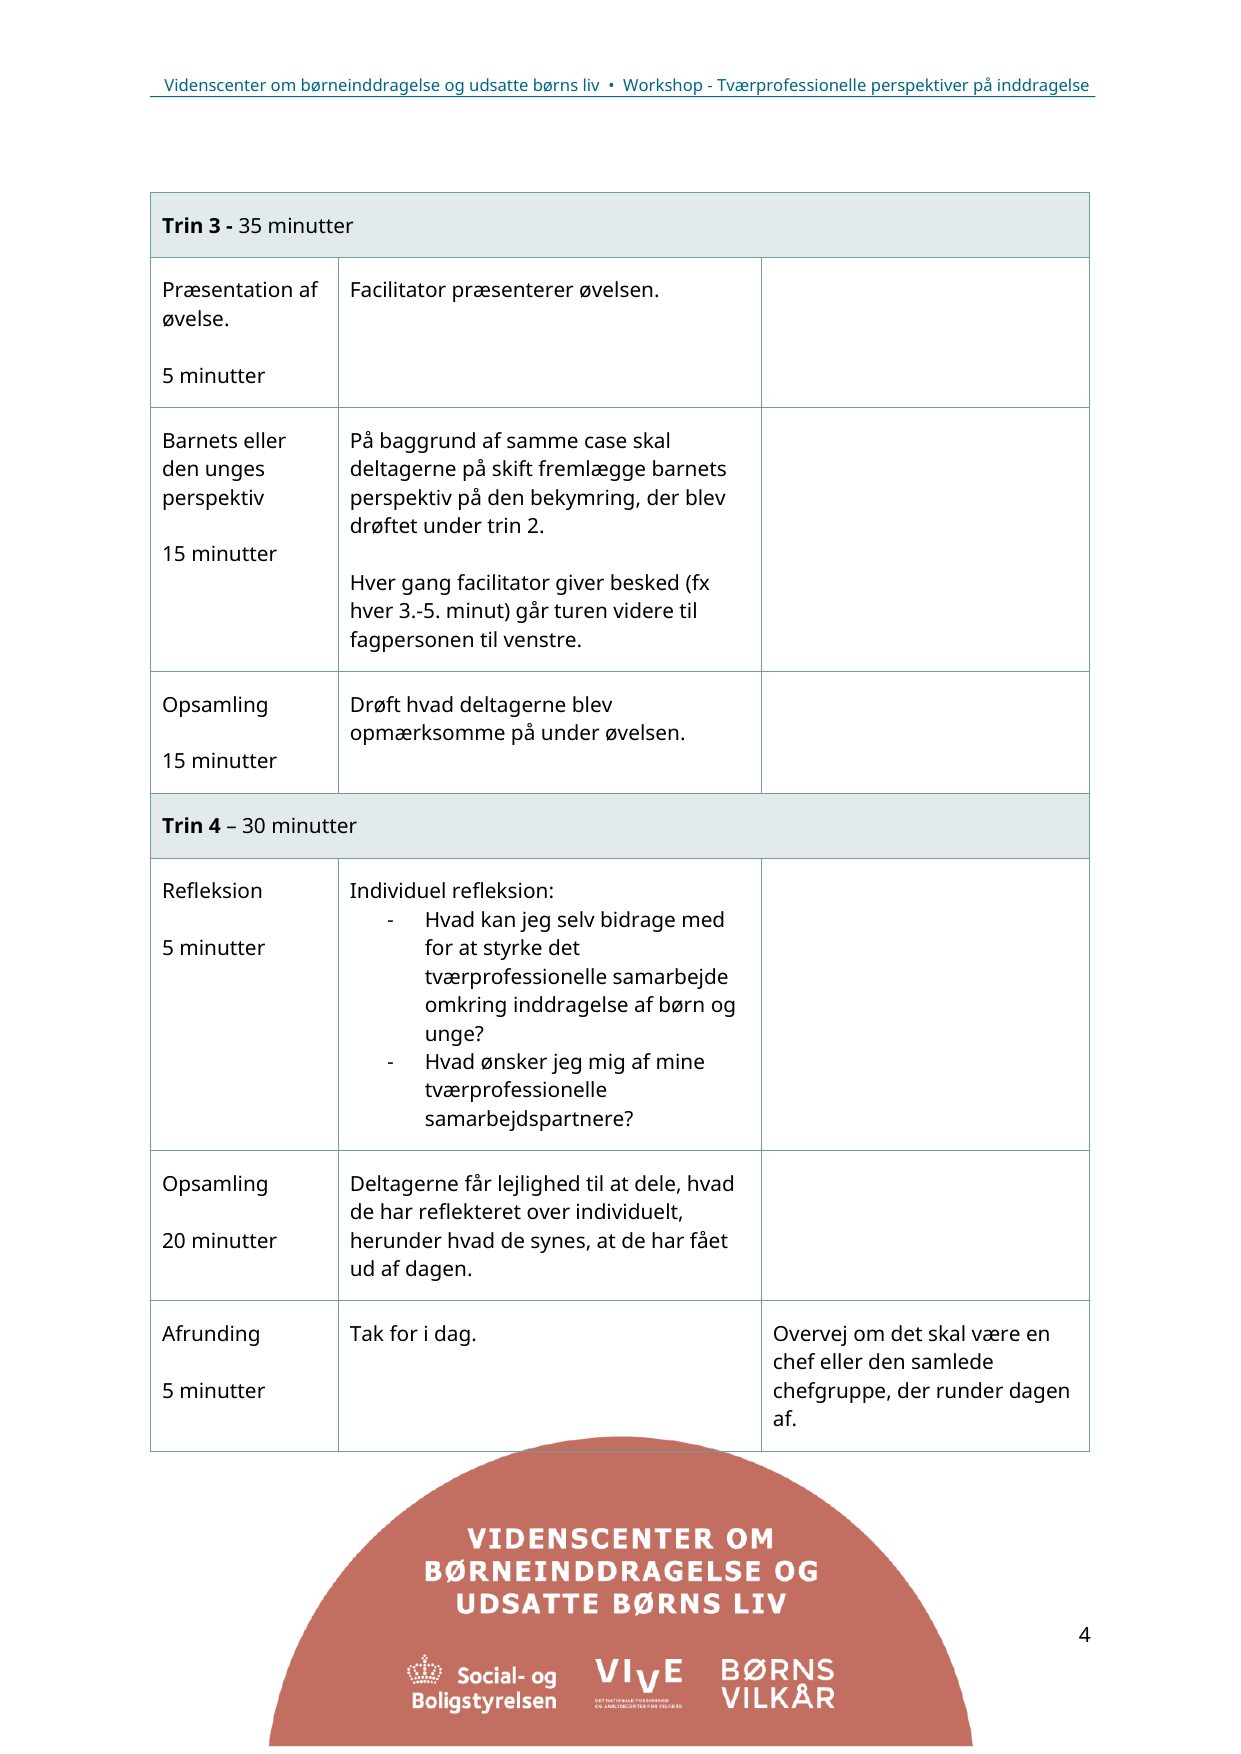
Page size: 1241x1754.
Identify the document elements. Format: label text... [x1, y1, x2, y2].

table_cell Afrunding 5 minutter [151, 1301, 338, 1451]
table_cell Tak for i dag. [339, 1301, 761, 1451]
table_cell Præsentation af øvelse. 5 minutter [151, 258, 338, 407]
table_cell [762, 859, 1089, 1150]
table_cell På baggrund af samme case skal deltagerne på skift fremlægge barnets perspektiv på den bekymring, der blev drøftet under trin 2. Hver gang facilitator giver besked (fx hver 3.-5. minut) går turen videre til fagpersonen til venstre. [339, 408, 761, 671]
table_cell Opsamling 20 minutter [151, 1151, 338, 1300]
table_cell [762, 408, 1089, 671]
table_cell Drøft hvad deltagerne blev opmærksomme på under øvelsen. [339, 672, 761, 793]
table_cell Facilitator præsenterer øvelsen. [339, 258, 761, 407]
table_cell Trin 4 – 30 minutter [151, 794, 1089, 858]
table_cell Barnets eller den unges perspektiv 15 minutter [151, 408, 338, 671]
table_cell Opsamling 15 minutter [151, 672, 338, 793]
table_cell Trin 3 - 35 minutter [151, 193, 1089, 257]
picture [533, 78, 537, 91]
table_cell [762, 1151, 1089, 1300]
table_cell Deltagerne får lejlighed til at dele, hvad de har reflekteret over individuelt, herunder hvad de synes, at de har fået ud af dagen. [339, 1151, 761, 1300]
table_cell [762, 672, 1089, 793]
table_cell [762, 258, 1089, 407]
table_cell Overvej om det skal være en chef eller den samlede chefgruppe, der runder dagen af. [762, 1301, 1089, 1451]
table_cell Refleksion 5 minutter [151, 859, 338, 1150]
table_cell Individuel refleksion: Hvad kan jeg selv bidrage med for at styrke det tværprofessionelle samarbejde omkring inddragelse af børn og unge? Hvad ønsker jeg mig af mine tværprofessionelle samarbejdspartnere? [339, 859, 761, 1150]
picture [220, 1452, 1020, 1754]
